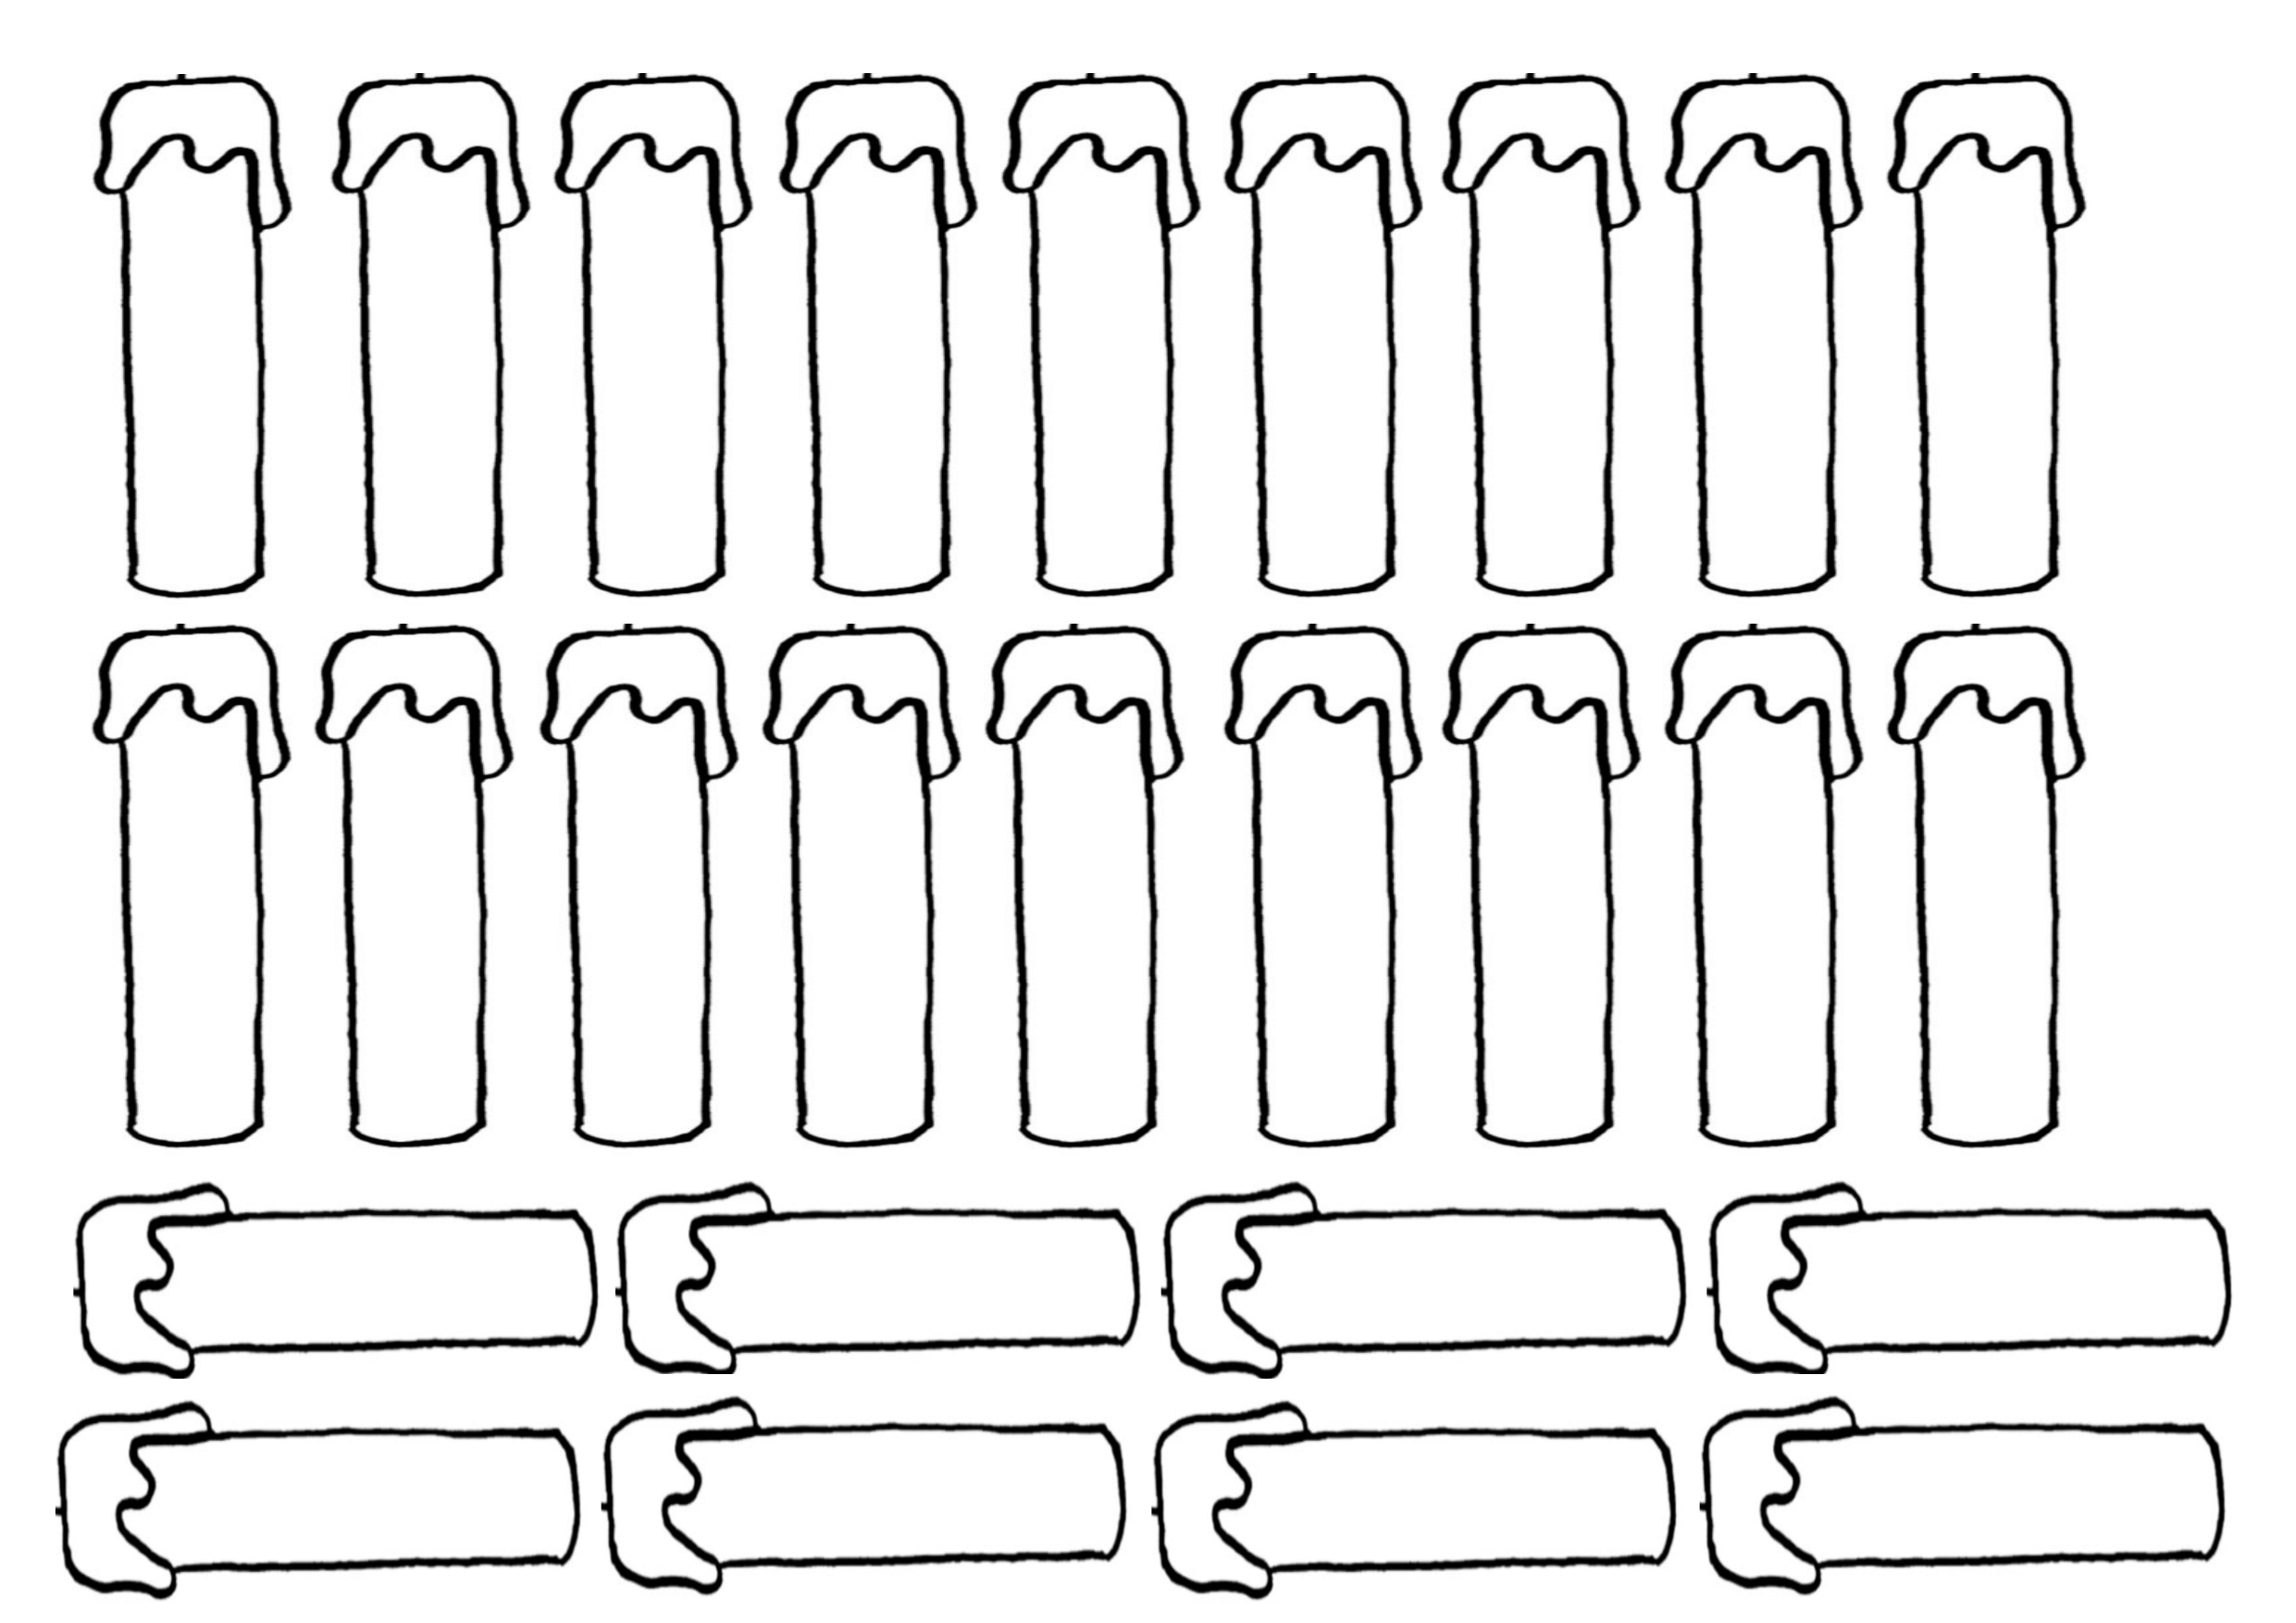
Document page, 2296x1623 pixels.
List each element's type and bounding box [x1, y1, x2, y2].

picture [73, 624, 2108, 1158]
picture [55, 1159, 1149, 1619]
picture [1699, 1159, 2241, 1614]
picture [1151, 1159, 1695, 1619]
picture [74, 73, 2108, 608]
